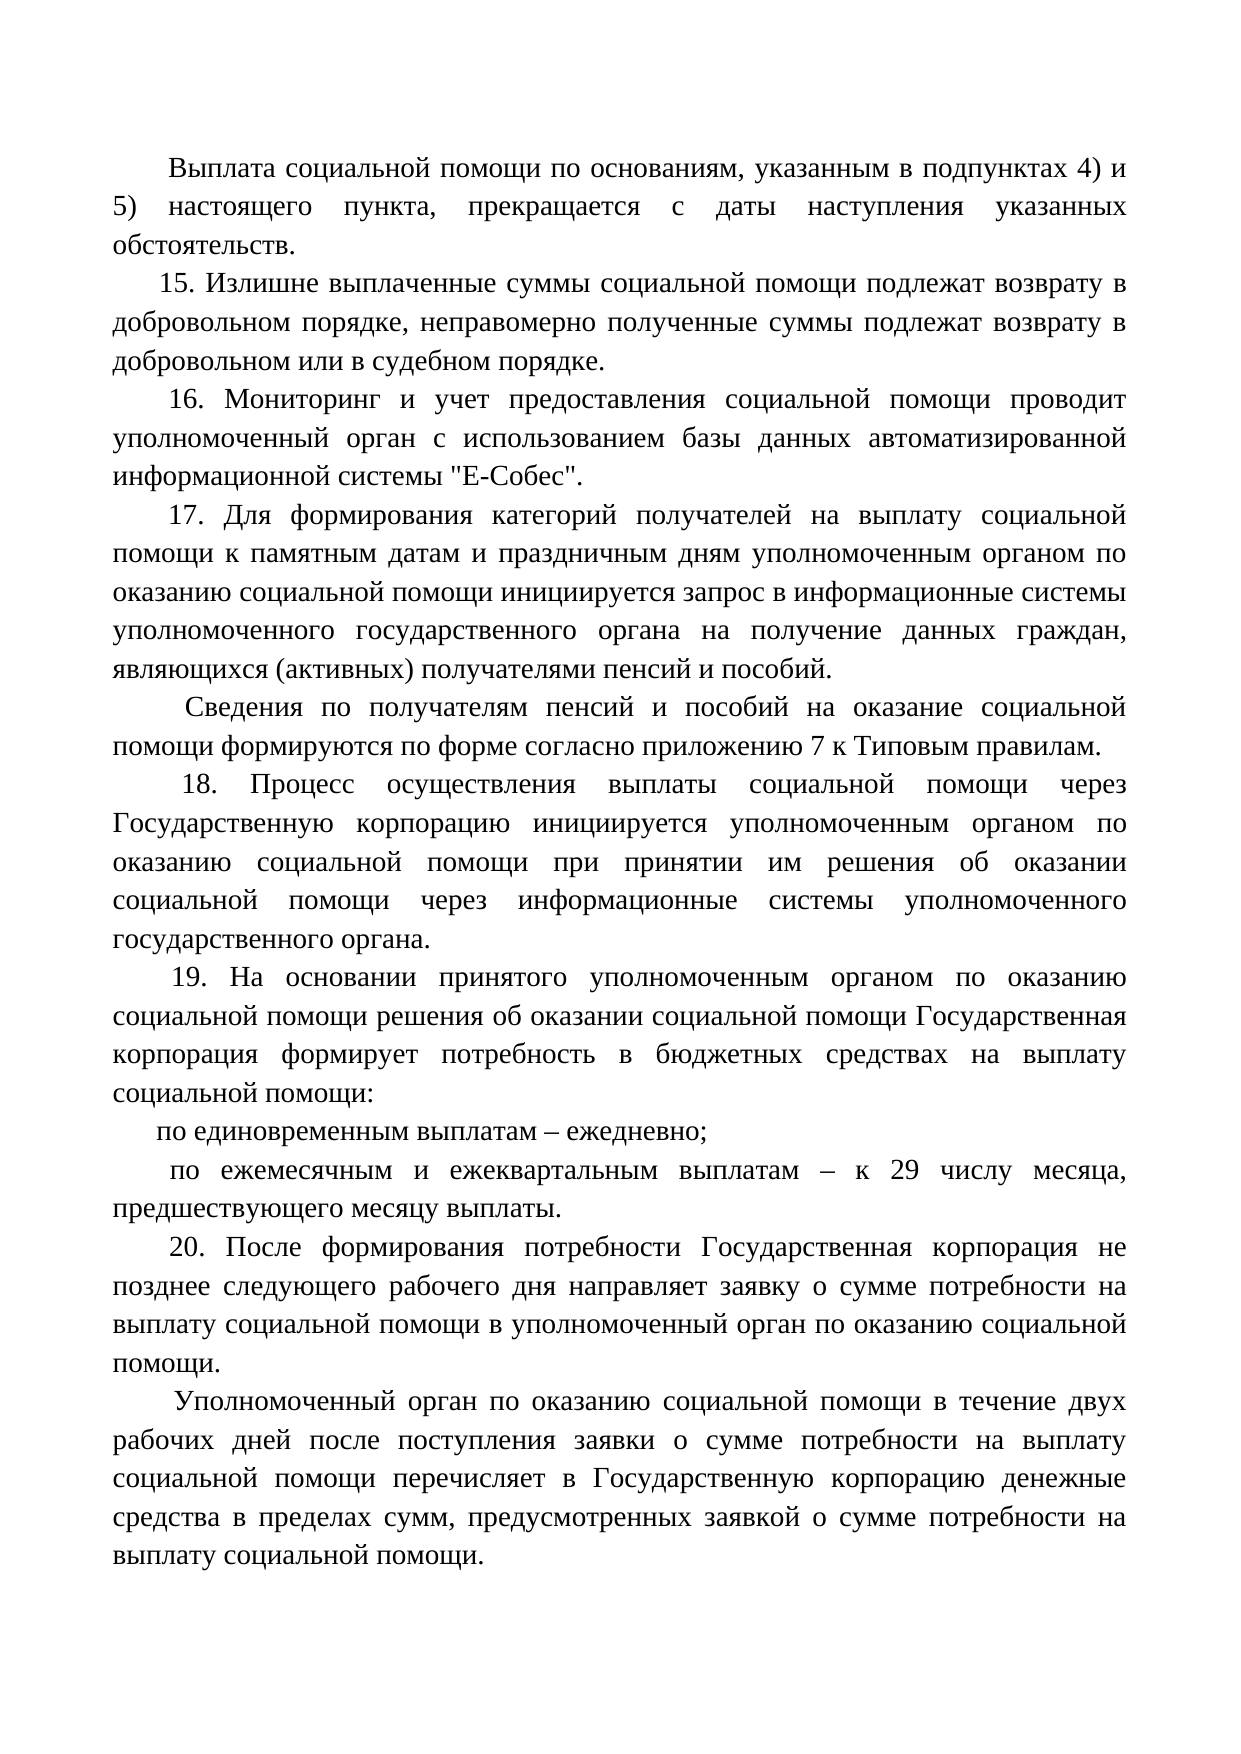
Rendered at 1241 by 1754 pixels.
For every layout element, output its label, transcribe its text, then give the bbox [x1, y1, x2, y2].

text Сведения по получателям пенсий и пособий на оказание социальной помощи формируются по форме согласно приложению 7 к Типовым правилам. [112, 689, 1128, 762]
text 19. На основании принятого уполномоченным органом по оказанию социальной помощи решения об оказании социальной помощи Государственная корпорация формирует потребность в бюджетных средствах на выплату социальной помощи: [112, 959, 1128, 1108]
text Выплата социальной помощи по основаниям, указанным в подпунктах 4) и 5) настоящего пункта, прекращается с даты наступления указанных обстоятельств. [112, 150, 1128, 261]
text 16. Мониторинг и учет предоставления социальной помощи проводит уполномоченный орган с использованием базы данных автоматизированной информационной системы "Е-Собес". [112, 381, 1128, 492]
text Уполномоченный орган по оказанию социальной помощи в течение двух рабочих дней после поступления заявки о сумме потребности на выплату социальной помощи перечисляет в Государственную корпорацию денежные средства в пределах сумм, предусмотренных заявкой о сумме потребности на выплату социальной помощи. [112, 1383, 1128, 1571]
text 20. После формирования потребности Государственная корпорация не позднее следующего рабочего дня направляет заявку о сумме потребности на выплату социальной помощи в уполномоченный орган по оказанию социальной помощи. [112, 1229, 1128, 1378]
text 17. Для формирования категорий получателей на выплату социальной помощи к памятным датам и праздничным дням уполномоченным органом по оказанию социальной помощи инициируется запрос в информационные системы уполномоченного государственного органа на получение данных граждан, являющихся (активных) получателями пенсий и пособий. [112, 497, 1128, 684]
text 15. Излишне выплаченные суммы социальной помощи подлежат возврату в добровольном порядке, неправомерно полученные суммы подлежат возврату в добровольном или в судебном порядке. [112, 266, 1128, 376]
text 18. Процесс осуществления выплаты социальной помощи через Государственную корпорацию инициируется уполномоченным органом по оказанию социальной помощи при принятии им решения об оказании социальной помощи через информационные системы уполномоченного государственного органа. [112, 767, 1128, 954]
text по единовременным выплатам – ежедневно; [112, 1113, 1128, 1147]
text по ежемесячным и ежеквартальным выплатам – к 29 числу месяца, предшествующего месяцу выплаты. [112, 1152, 1128, 1224]
